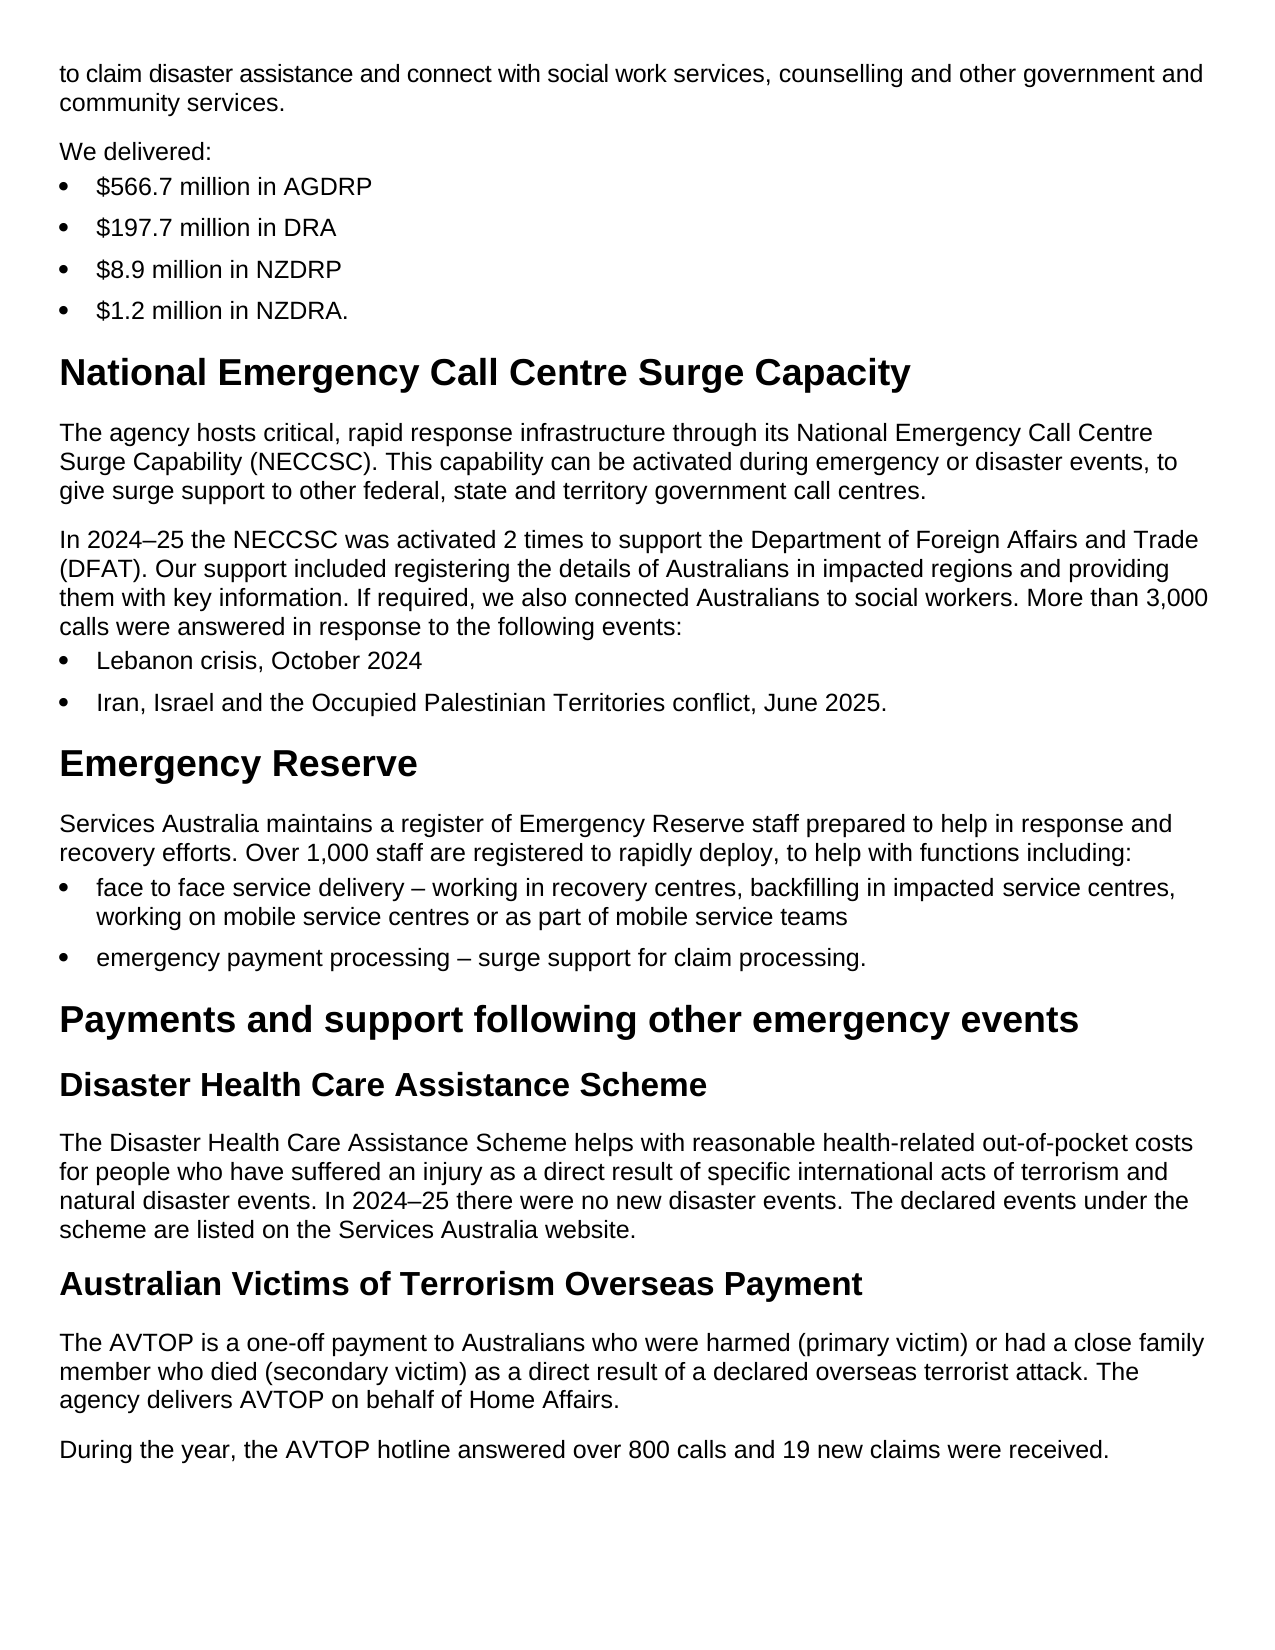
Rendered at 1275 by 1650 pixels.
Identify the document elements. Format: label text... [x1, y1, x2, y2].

list face to face service delivery – working in recovery centres, backfilling in impacted service centres, working on mobile service centres or as part of mobile service teams [59, 873, 1216, 931]
list Lebanon crisis, October 2024 [59, 646, 1216, 675]
list Iran, Israel and the Occupied Palestinian Territories conflict, June 2025. [59, 687, 1216, 716]
subtitle Emergency Reserve [59, 741, 1216, 784]
subtitle Disaster Health Care Assistance Scheme [59, 1065, 1216, 1103]
list $1.2 million in NZDRA. [59, 296, 1216, 325]
list emergency payment processing – surge support for claim processing. [59, 943, 1216, 972]
subtitle Payments and support following other emergency events [59, 997, 1216, 1040]
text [59, 59, 1216, 117]
subtitle National Emergency Call Centre Surge Capacity [59, 350, 1216, 393]
list $8.9 million in NZDRP [59, 255, 1216, 284]
text In 2024–25 the NECCSC was activated 2 times to support the Department of Foreign Affairs and Trade (DFAT). Our support included registering the details of Australians in impacted regions and providing them with key information. If required, we also connected Australians to social workers. More than 3,000 calls were answered in response to the following events: [59, 525, 1216, 640]
list $197.7 million in DRA [59, 213, 1216, 242]
text We delivered: [59, 137, 1216, 166]
subtitle Australian Victims of Terrorism Overseas Payment [59, 1264, 1216, 1303]
text The Disaster Health Care Assistance Scheme helps with reasonable health-related out-of-pocket costs for people who have suffered an injury as a direct result of specific international acts of terrorism and natural disaster events. In 2024–25 there were no new disaster events. The declared events under the scheme are listed on the Services Australia website. [59, 1128, 1216, 1243]
text The agency hosts critical, rapid response infrastructure through its National Emergency Call Centre Surge Capability (NECCSC). This capability can be activated during emergency or disaster events, to give surge support to other federal, state and territory government call centres. [59, 418, 1216, 504]
list $566.7 million in AGDRP [59, 172, 1216, 201]
text The AVTOP is a one-off payment to Australians who were harmed (primary victim) or had a close family member who died (secondary victim) as a direct result of a declared overseas terrorist attack. The agency delivers AVTOP on behalf of Home Affairs. [59, 1328, 1216, 1414]
text During the year, the AVTOP hotline answered over 800 calls and 19 new claims were received. [59, 1435, 1216, 1463]
text Services Australia maintains a register of Emergency Reserve staff prepared to help in response and recovery efforts. Over 1,000 staff are registered to rapidly deploy, to help with functions including: [59, 809, 1216, 867]
